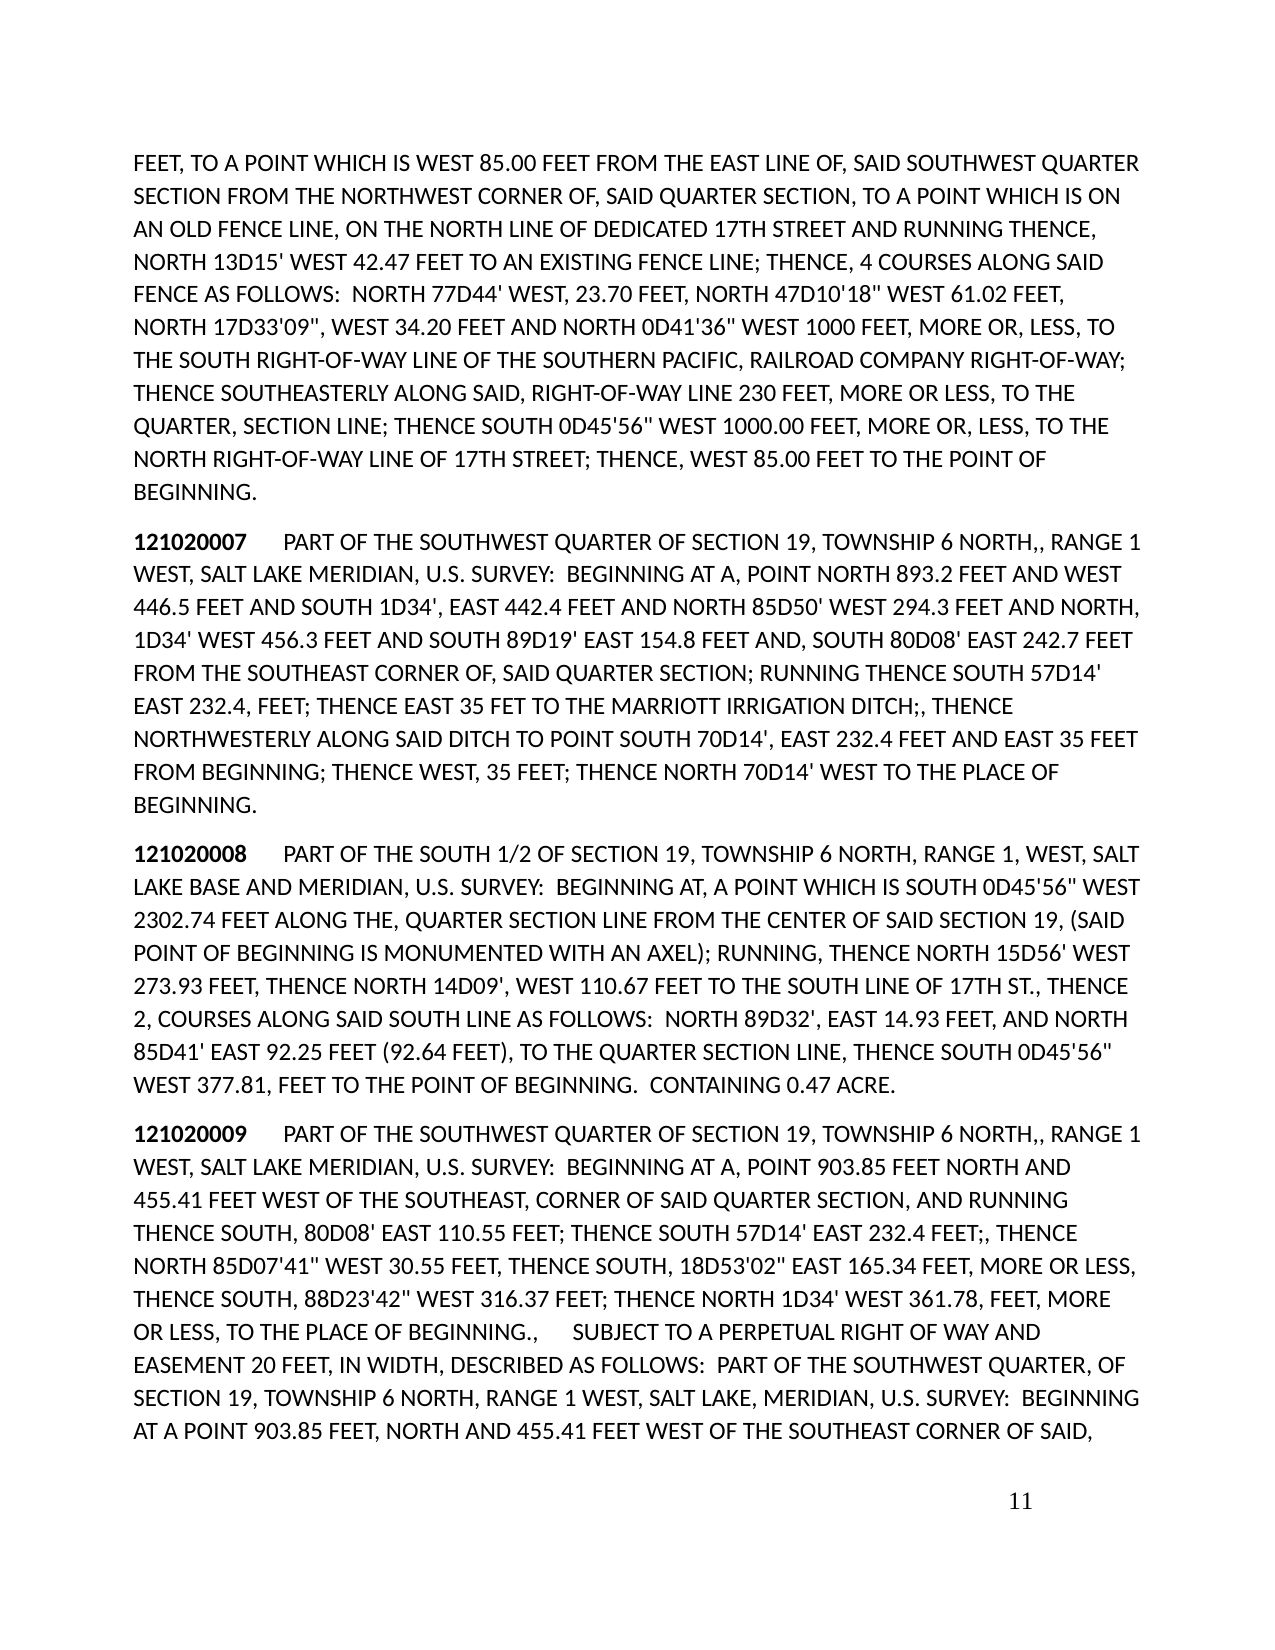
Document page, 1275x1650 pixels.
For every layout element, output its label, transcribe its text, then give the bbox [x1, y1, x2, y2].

text 121020008 PART OF THE SOUTH 1/2 OF SECTION 19, TOWNSHIP 6 NORTH, RANGE 1, WEST, SALT LAKE BASE AND MERIDIAN, U.S. SURVEY: BEGINNING AT, A POINT WHICH IS SOUTH 0D45'56" WEST 2302.74 FEET ALONG THE, QUARTER SECTION LINE FROM THE CENTER OF SAID SECTION 19, (SAID POINT OF BEGINNING IS MONUMENTED WITH AN AXEL); RUNNING, THENCE NORTH 15D56' WEST 273.93 FEET, THENCE NORTH 14D09', WEST 110.67 FEET TO THE SOUTH LINE OF 17TH ST., THENCE 2, COURSES ALONG SAID SOUTH LINE AS FOLLOWS: NORTH 89D32', EAST 14.93 FEET, AND NORTH 85D41' EAST 92.25 FEET (92.64 FEET), TO THE QUARTER SECTION LINE, THENCE SOUTH 0D45'56" WEST 377.81, FEET TO THE POINT OF BEGINNING. CONTAINING 0.47 ACRE. [133, 838, 1143, 1099]
text 121020007 PART OF THE SOUTHWEST QUARTER OF SECTION 19, TOWNSHIP 6 NORTH,, RANGE 1 WEST, SALT LAKE MERIDIAN, U.S. SURVEY: BEGINNING AT A, POINT NORTH 893.2 FEET AND WEST 446.5 FEET AND SOUTH 1D34', EAST 442.4 FEET AND NORTH 85D50' WEST 294.3 FEET AND NORTH, 1D34' WEST 456.3 FEET AND SOUTH 89D19' EAST 154.8 FEET AND, SOUTH 80D08' EAST 242.7 FEET FROM THE SOUTHEAST CORNER OF, SAID QUARTER SECTION; RUNNING THENCE SOUTH 57D14' EAST 232.4, FEET; THENCE EAST 35 FET TO THE MARRIOTT IRRIGATION DITCH;, THENCE NORTHWESTERLY ALONG SAID DITCH TO POINT SOUTH 70D14', EAST 232.4 FEET AND EAST 35 FEET FROM BEGINNING; THENCE WEST, 35 FEET; THENCE NORTH 70D14' WEST TO THE PLACE OF BEGINNING. [133, 526, 1143, 819]
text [133, 1118, 1143, 1445]
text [133, 147, 1143, 507]
